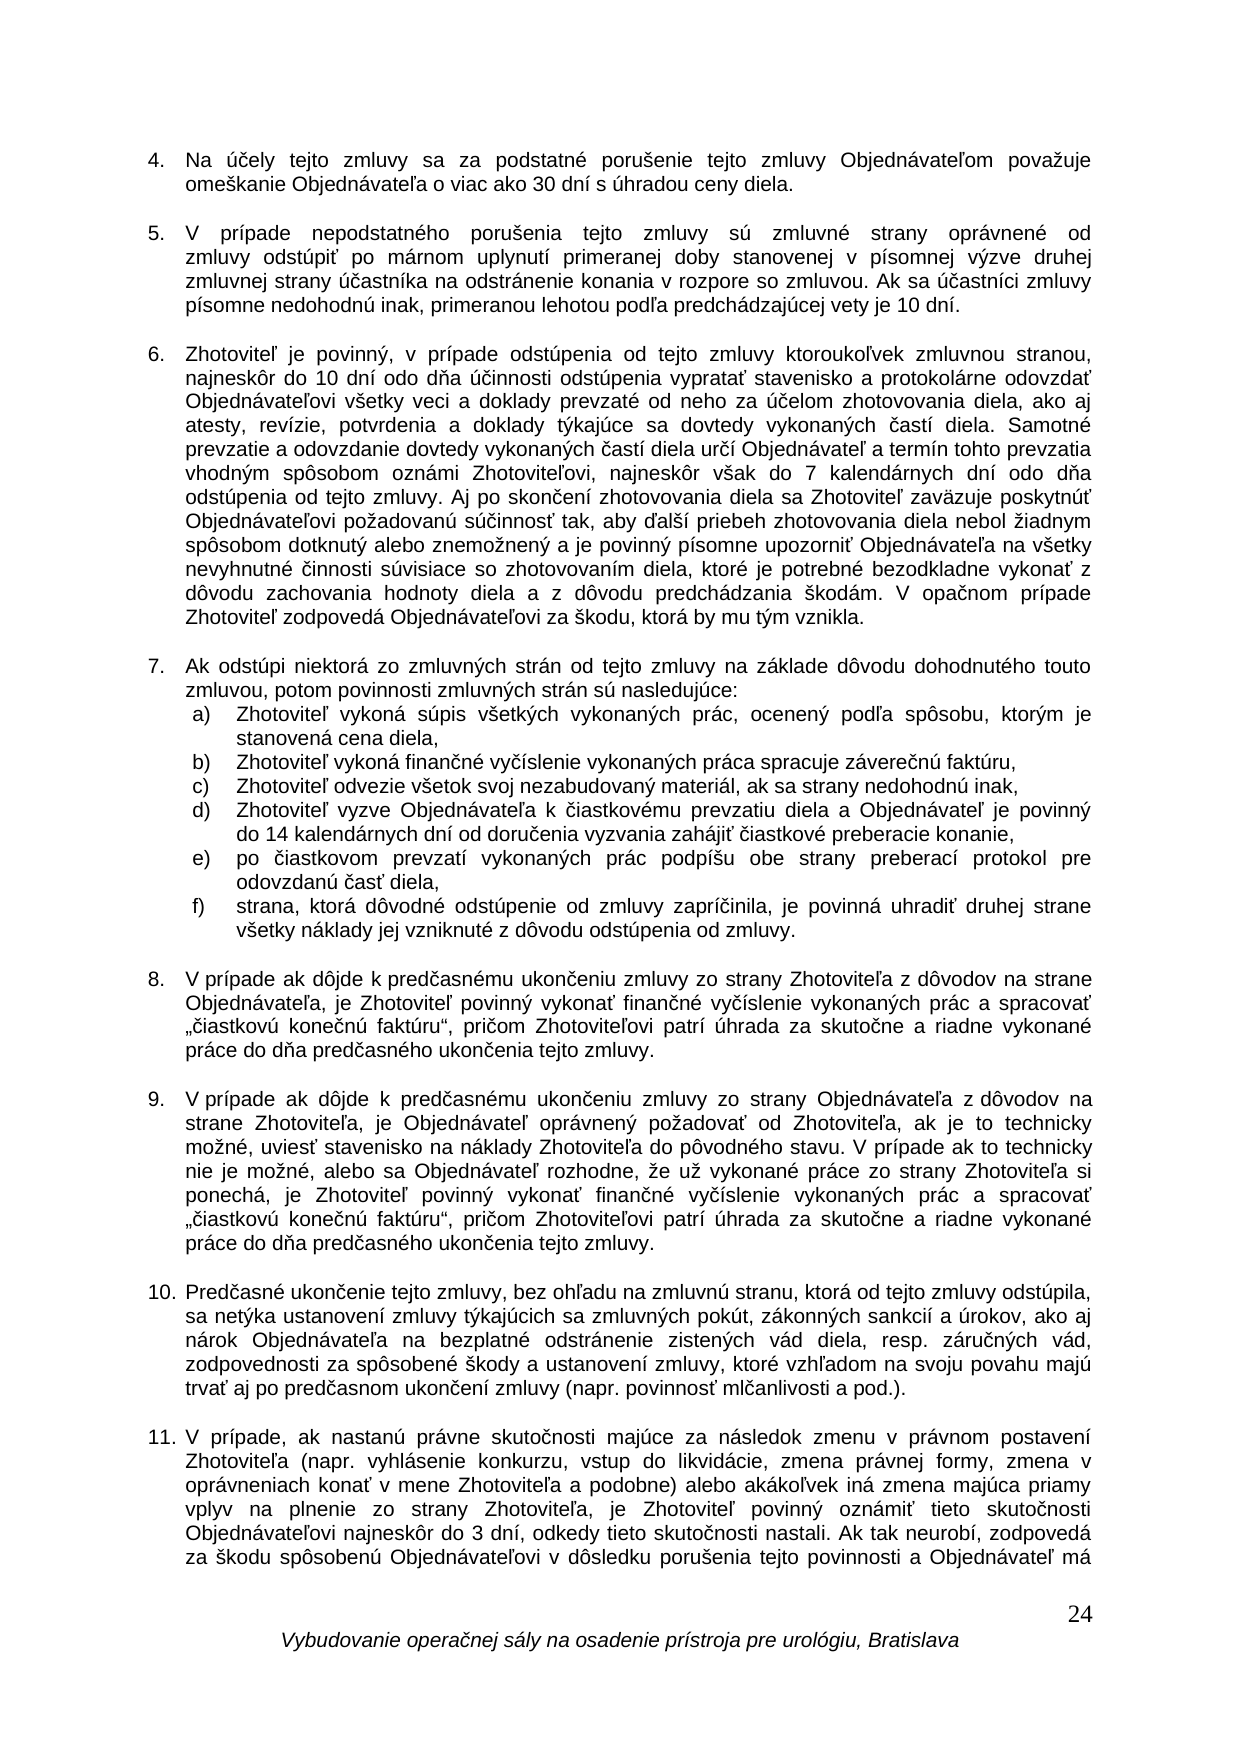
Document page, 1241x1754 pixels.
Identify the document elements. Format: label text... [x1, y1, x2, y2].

list V prípade ak dôjde k predčasnému ukončeniu zmluvy zo strany Zhotoviteľa z dôvodov na strane Objednávateľa, je Zhotoviteľ povinný vykonať finančné vyčíslenie vykonaných prác a spracovať „čiastkovú konečnú faktúru“, pričom Zhotoviteľovi patrí úhrada za skutočne a riadne vykonané práce do dňa predčasného ukončenia tejto zmluvy. [148, 966, 1093, 1062]
list strana, ktorá dôvodné odstúpenie od zmluvy zapríčinila, je povinná uhradiť druhej strane všetky náklady jej vzniknuté z dôvodu odstúpenia od zmluvy. [192, 893, 1093, 941]
list V prípade ak dôjde k predčasnému ukončeniu zmluvy zo strany Objednávateľa z dôvodov na strane Zhotoviteľa, je Objednávateľ oprávnený požadovať od Zhotoviteľa, ak je to technicky možné, uviesť stavenisko na náklady Zhotoviteľa do pôvodného stavu. V prípade ak to technicky nie je možné, alebo sa Objednávateľ rozhodne, že už vykonané práce zo strany Zhotoviteľa si ponechá, je Zhotoviteľ povinný vykonať finančné vyčíslenie vykonaných prác a spracovať „čiastkovú konečnú faktúru“, pričom Zhotoviteľovi patrí úhrada za skutočne a riadne vykonané práce do dňa predčasného ukončenia tejto zmluvy. [148, 1087, 1093, 1255]
list Predčasné ukončenie tejto zmluvy, bez ohľadu na zmluvnú stranu, ktorá od tejto zmluvy odstúpila, sa netýka ustanovení zmluvy týkajúcich sa zmluvných pokút, zákonných sankcií a úrokov, ako aj nárok Objednávateľa na bezplatné odstránenie zistených vád diela, resp. záručných vád, zodpovednosti za spôsobené škody a ustanovení zmluvy, ktoré vzhľadom na svoju povahu majú trvať aj po predčasnom ukončení zmluvy (napr. povinnosť mlčanlivosti a pod.). [148, 1280, 1093, 1400]
list Zhotoviteľ vykoná finančné vyčíslenie vykonaných práca spracuje záverečnú faktúru, [192, 750, 1093, 774]
list Na účely tejto zmluvy sa za podstatné porušenie tejto zmluvy Objednávateľom považuje omeškanie Objednávateľa o viac ako 30 dní s úhradou ceny diela. [148, 148, 1093, 196]
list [148, 1425, 1093, 1568]
list Zhotoviteľ vykoná súpis všetkých vykonaných prác, ocenený podľa spôsobu, ktorým je stanovená cena diela, [192, 702, 1093, 750]
list V prípade nepodstatného porušenia tejto zmluvy sú zmluvné strany oprávnené od zmluvy odstúpiť po márnom uplynutí primeranej doby stanovenej v písomnej výzve druhej zmluvnej strany účastníka na odstránenie konania v rozpore so zmluvou. Ak sa účastníci zmluvy písomne nedohodnú inak, primeranou lehotou podľa predchádzajúcej vety je 10 dní. [148, 221, 1093, 316]
list po čiastkovom prevzatí vykonaných prác podpíšu obe strany preberací protokol pre odovzdanú časť diela, [192, 846, 1093, 893]
list Zhotoviteľ vyzve Objednávateľa k čiastkovému prevzatiu diela a Objednávateľ je povinný do 14 kalendárnych dní od doručenia vyzvania zahájiť čiastkové preberacie konanie, [192, 798, 1093, 846]
list Ak odstúpi niektorá zo zmluvných strán od tejto zmluvy na základe dôvodu dohodnutého touto zmluvou, potom povinnosti zmluvných strán sú nasledujúce: [148, 654, 1093, 702]
list Zhotoviteľ je povinný, v prípade odstúpenia od tejto zmluvy ktoroukoľvek zmluvnou stranou, najneskôr do 10 dní odo dňa účinnosti odstúpenia vypratať stavenisko a protokolárne odovzdať Objednávateľovi všetky veci a doklady prevzaté od neho za účelom zhotovovania diela, ako aj atesty, revízie, potvrdenia a doklady týkajúce sa dovtedy vykonaných častí diela. Samotné prevzatie a odovzdanie dovtedy vykonaných častí diela určí Objednávateľ a termín tohto prevzatia vhodným spôsobom oznámi Zhotoviteľovi, najneskôr však do 7 kalendárnych dní odo dňa odstúpenia od tejto zmluvy. Aj po skončení zhotovovania diela sa Zhotoviteľ zaväzuje poskytnúť Objednávateľovi požadovanú súčinnosť tak, aby ďalší priebeh zhotovovania diela nebol žiadnym spôsobom dotknutý alebo znemožnený a je povinný písomne upozorniť Objednávateľa na všetky nevyhnutné činnosti súvisiace so zhotovovaním diela, ktoré je potrebné bezodkladne vykonať z dôvodu zachovania hodnoty diela a z dôvodu predchádzania škodám. V opačnom prípade Zhotoviteľ zodpovedá Objednávateľovi za škodu, ktorá by mu tým vznikla. [148, 341, 1093, 629]
list Zhotoviteľ odvezie všetok svoj nezabudovaný materiál, ak sa strany nedohodnú inak, [192, 774, 1093, 798]
